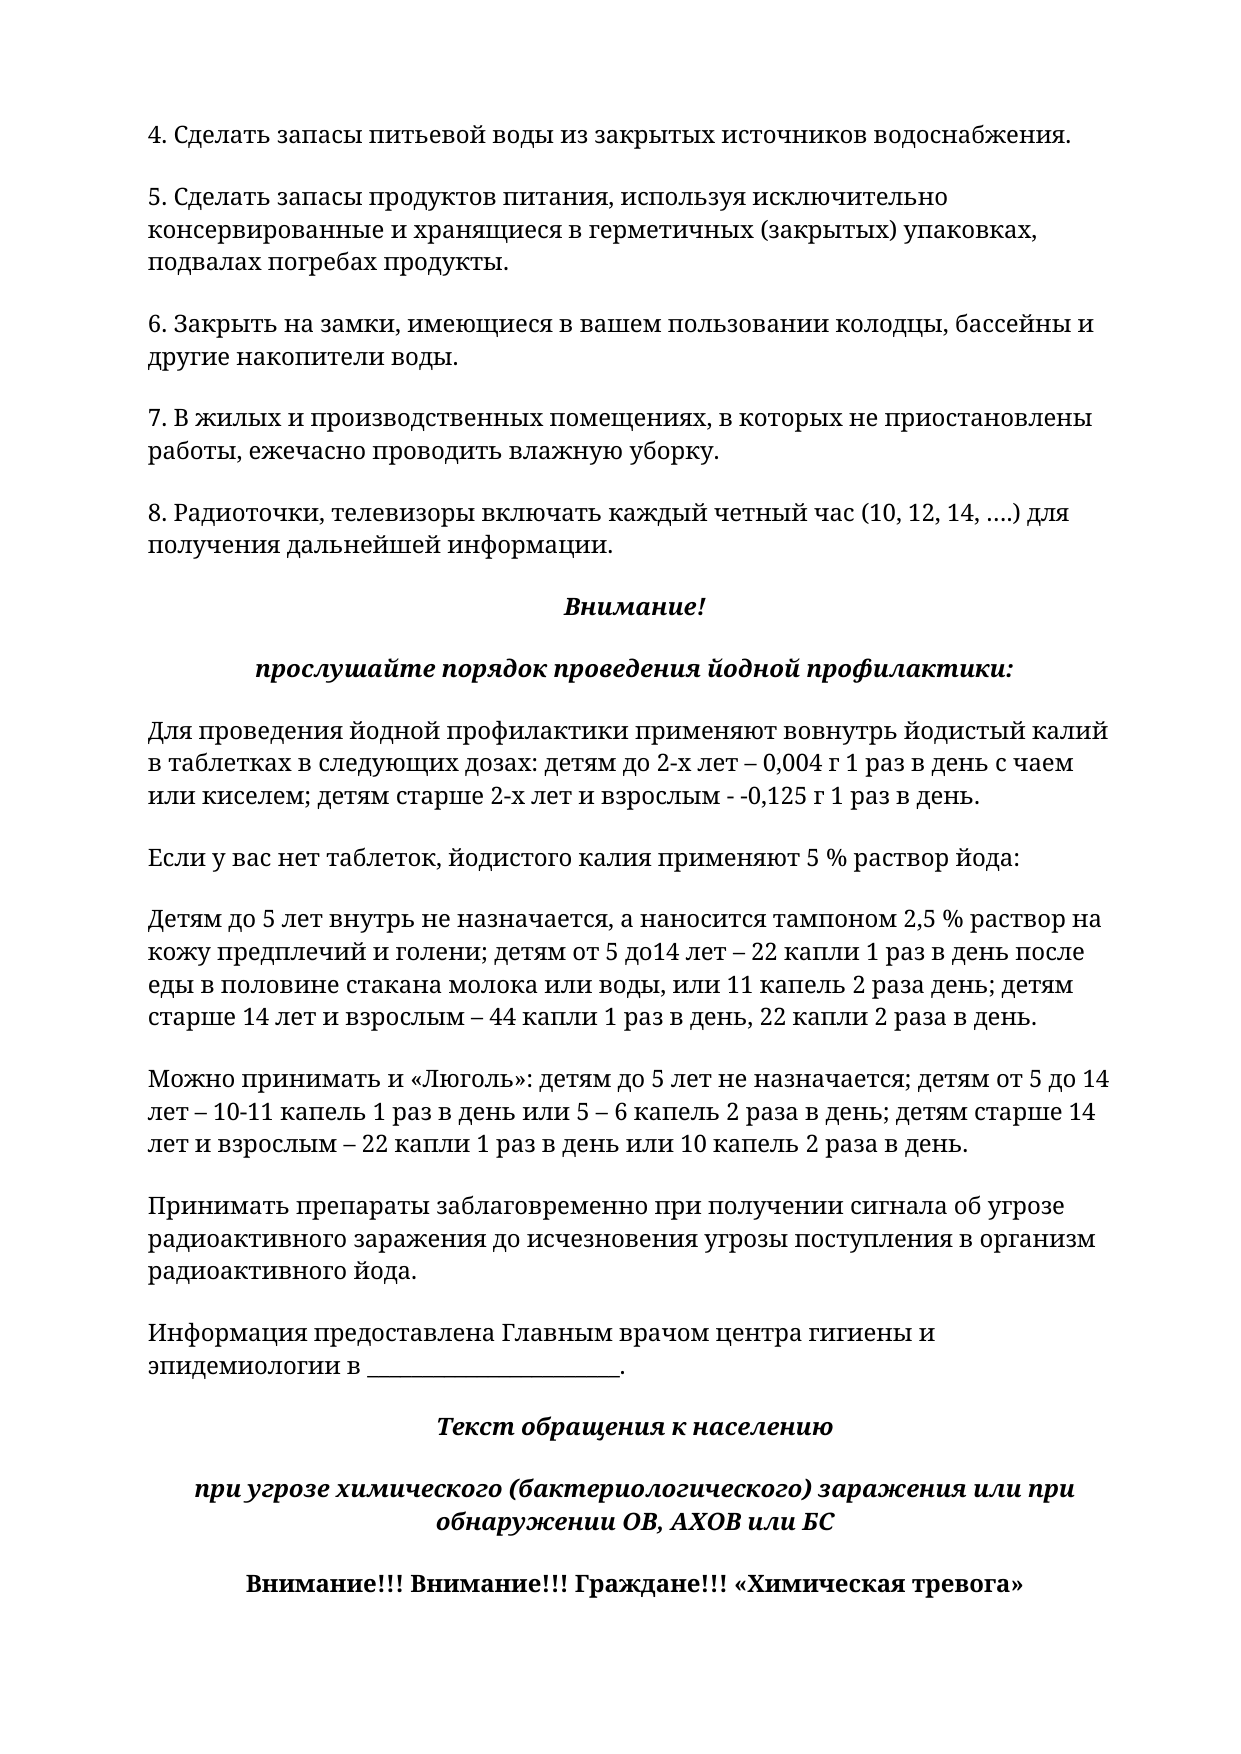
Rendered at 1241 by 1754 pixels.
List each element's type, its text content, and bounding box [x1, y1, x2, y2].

text Если у вас нет таблеток, йодистого калия применяют 5 % раствор йода: [148, 841, 1122, 873]
text Для проведения йодной профилактики применяют вовнутрь йодистый калий в таблетках в следующих дозах: детям до 2-х лет – 0,004 г 1 раз в день с чаем или киселем; детям старше 2-х лет и взрослым - -0,125 г 1 раз в день. [148, 713, 1122, 811]
text 5. Сделать запасы продуктов питания, используя исключительно консервированные и хранящиеся в герметичных (закрытых) упаковках, подвалах погребах продукты. [148, 180, 1122, 278]
text 8. Радиоточки, телевизоры включать каждый четный час (10, 12, 14, ….) для получения дальнейшей информации. [148, 496, 1122, 561]
text при угрозе химического (бактериологического) заражения или при обнаружении ОВ, АХОВ или БС [148, 1472, 1122, 1537]
text Внимание!!! Внимание!!! Граждане!!! «Химическая тревога» [148, 1566, 1122, 1599]
text прослушайте порядок проведения йодной профилактики: [148, 652, 1122, 684]
text Информация предоставлена Главным врачом центра гигиены и эпидемиологии в _______________________. [148, 1316, 1122, 1381]
text 6. Закрыть на замки, имеющиеся в вашем пользовании колодцы, бассейны и другие накопители воды. [148, 307, 1122, 372]
text Внимание! [148, 590, 1122, 623]
text Можно принимать и «Люголь»: детям до 5 лет не назначается; детям от 5 до 14 лет – 10-11 капель 1 раз в день или 5 – 6 капель 2 раза в день; детям старше 14 лет и взрослым – 22 капли 1 раз в день или 10 капель 2 раза в день. [148, 1062, 1122, 1160]
text Текст обращения к населению [148, 1410, 1122, 1443]
text Детям до 5 лет внутрь не назначается, а наносится тампоном 2,5 % раствор на кожу предплечий и голени; детям от 5 до14 лет – 22 капли 1 раз в день после еды в половине стакана молока или воды, или 11 капель 2 раза день; детям старше 14 лет и взрослым – 44 капли 1 раз в день, 22 капли 2 раза в день. [148, 902, 1122, 1033]
text 7. В жилых и производственных помещениях, в которых не приостановлены работы, ежечасно проводить влажную уборку. [148, 401, 1122, 466]
text 4. Сделать запасы питьевой воды из закрытых источников водоснабжения. [148, 118, 1122, 151]
text Принимать препараты заблаговременно при получении сигнала об угрозе радиоактивного заражения до исчезновения угрозы поступления в организм радиоактивного йода. [148, 1189, 1122, 1287]
